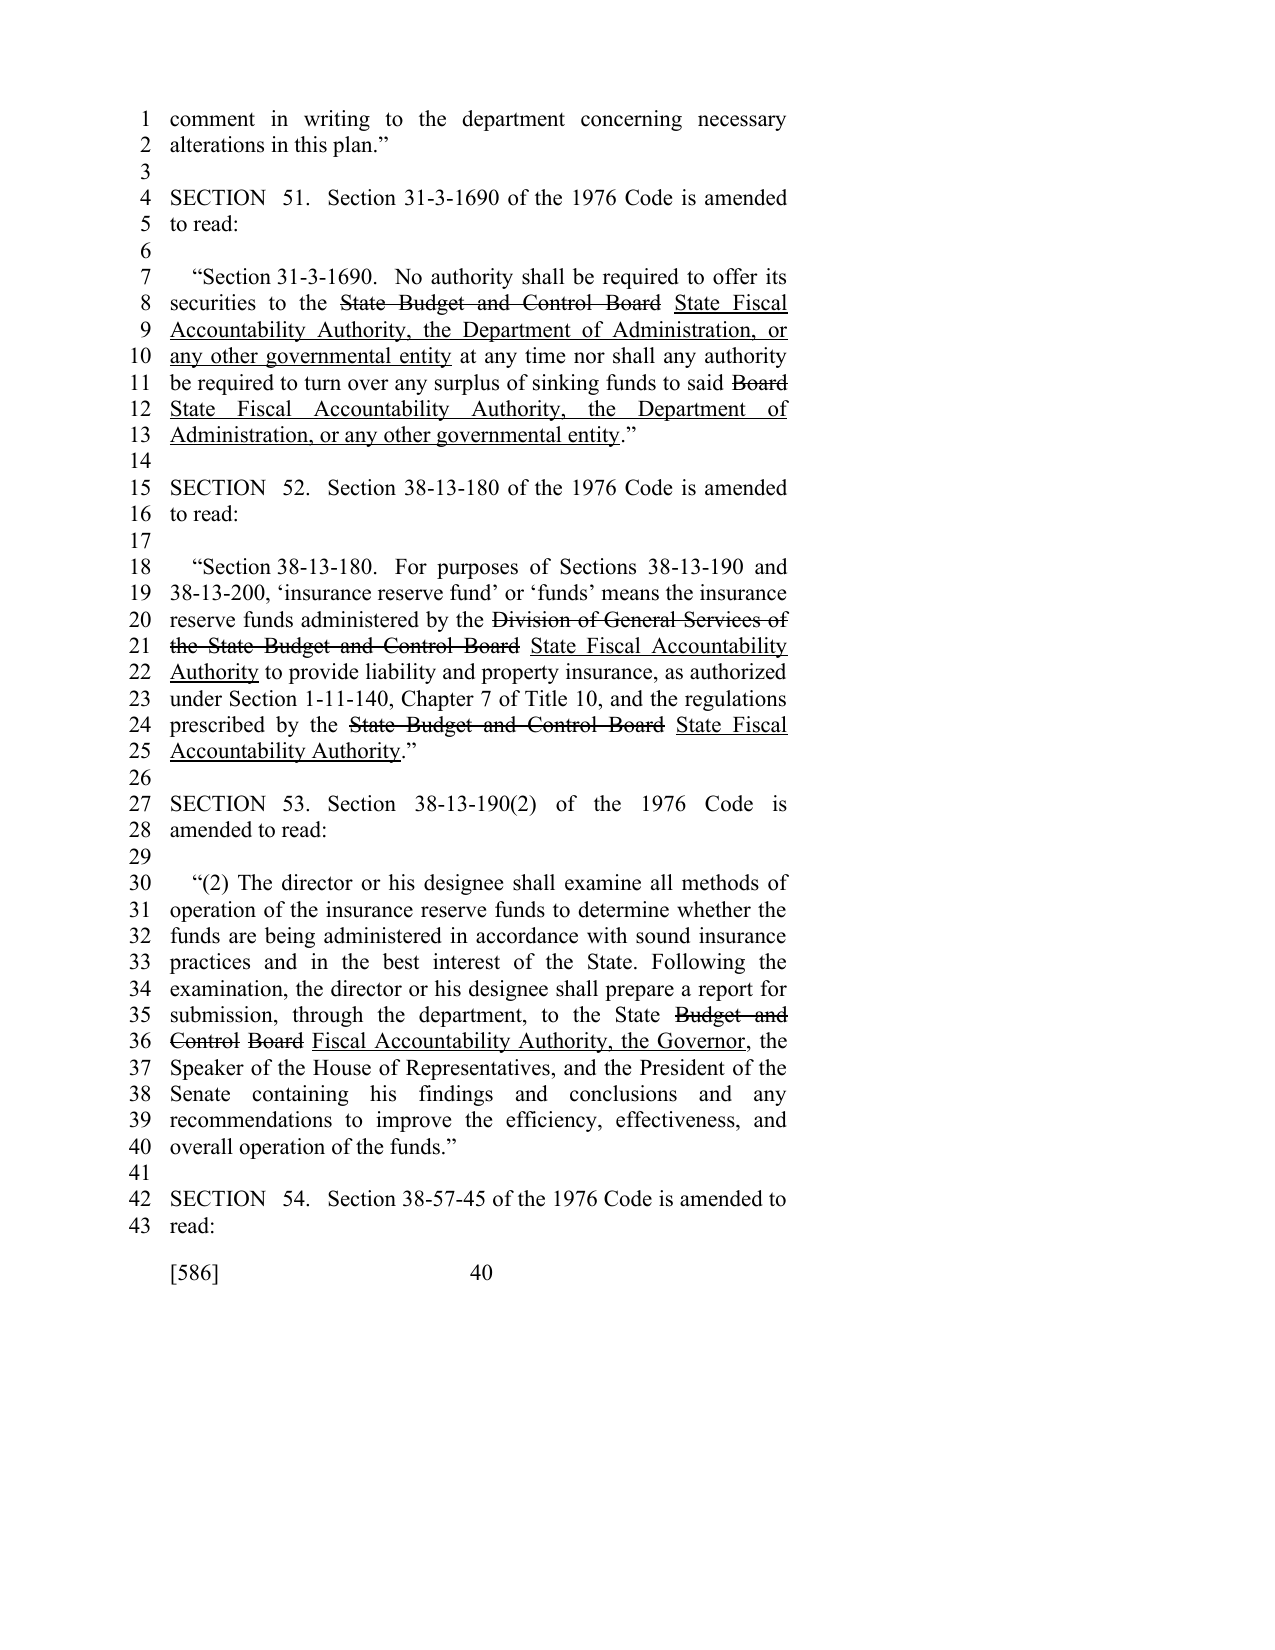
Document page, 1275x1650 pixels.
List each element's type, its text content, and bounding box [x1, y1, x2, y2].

text “Section 31-3-1690. No authority shall be required to offer its securities to the State Budget and Control Board State Fiscal Accountability Authority, the Department of Administration, or any other governmental entity at any time nor shall any authority be required to turn over any surplus of sinking funds to said Board State Fiscal Accountability Authority, the Department of Administration, or any other governmental entity.” [169, 263, 787, 339]
text SECTION 53. Section 38-13-190(2) of the 1976 Code is amended to read: [169, 790, 787, 843]
text “Section 38-13-180. For purposes of Sections 38-13-190 and 38-13-200, ‘insurance reserve fund’ or ‘funds’ means the insurance reserve funds administered by the Division of General Services of the State Budget and Control Board State Fiscal Accountability Authority to provide liability and property insurance, as authorized under Section 1-11-140, Chapter 7 of Title 10, and the regulations prescribed by the State Budget and Control Board State Fiscal Accountability Authority.” [169, 553, 787, 764]
text SECTION 54. Section 38-57-45 of the 1976 Code is amended to read: [169, 1186, 787, 1238]
text “(2) The director or his designee shall examine all methods of operation of the insurance reserve funds to determine whether the funds are being administered in accordance with sound insurance practices and in the best interest of the State. Following the examination, the director or his designee shall prepare a report for submission, through the department, to the State Budget and Control Board Fiscal Accountability Authority, the Governor, the Speaker of the House of Representatives, and the President of the Senate containing his findings and conclusions and any recommendations to improve the efficiency, effectiveness, and overall operation of the funds.” [169, 869, 787, 1159]
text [169, 105, 787, 158]
text “Section 31-3-1690. No authority shall be required to offer its securities to the State Budget and Control Board State Fiscal Accountability Authority, the Department of Administration, or any other governmental entity at any time nor shall any authority be required to turn over any surplus of sinking funds to said Board State Fiscal Accountability Authority, the Department of Administration, or any other governmental entity.” [169, 340, 787, 418]
text SECTION 52. Section 38-13-180 of the 1976 Code is amended to read: [169, 474, 787, 527]
text SECTION 51. Section 31-3-1690 of the 1976 Code is amended to read: [169, 184, 787, 237]
